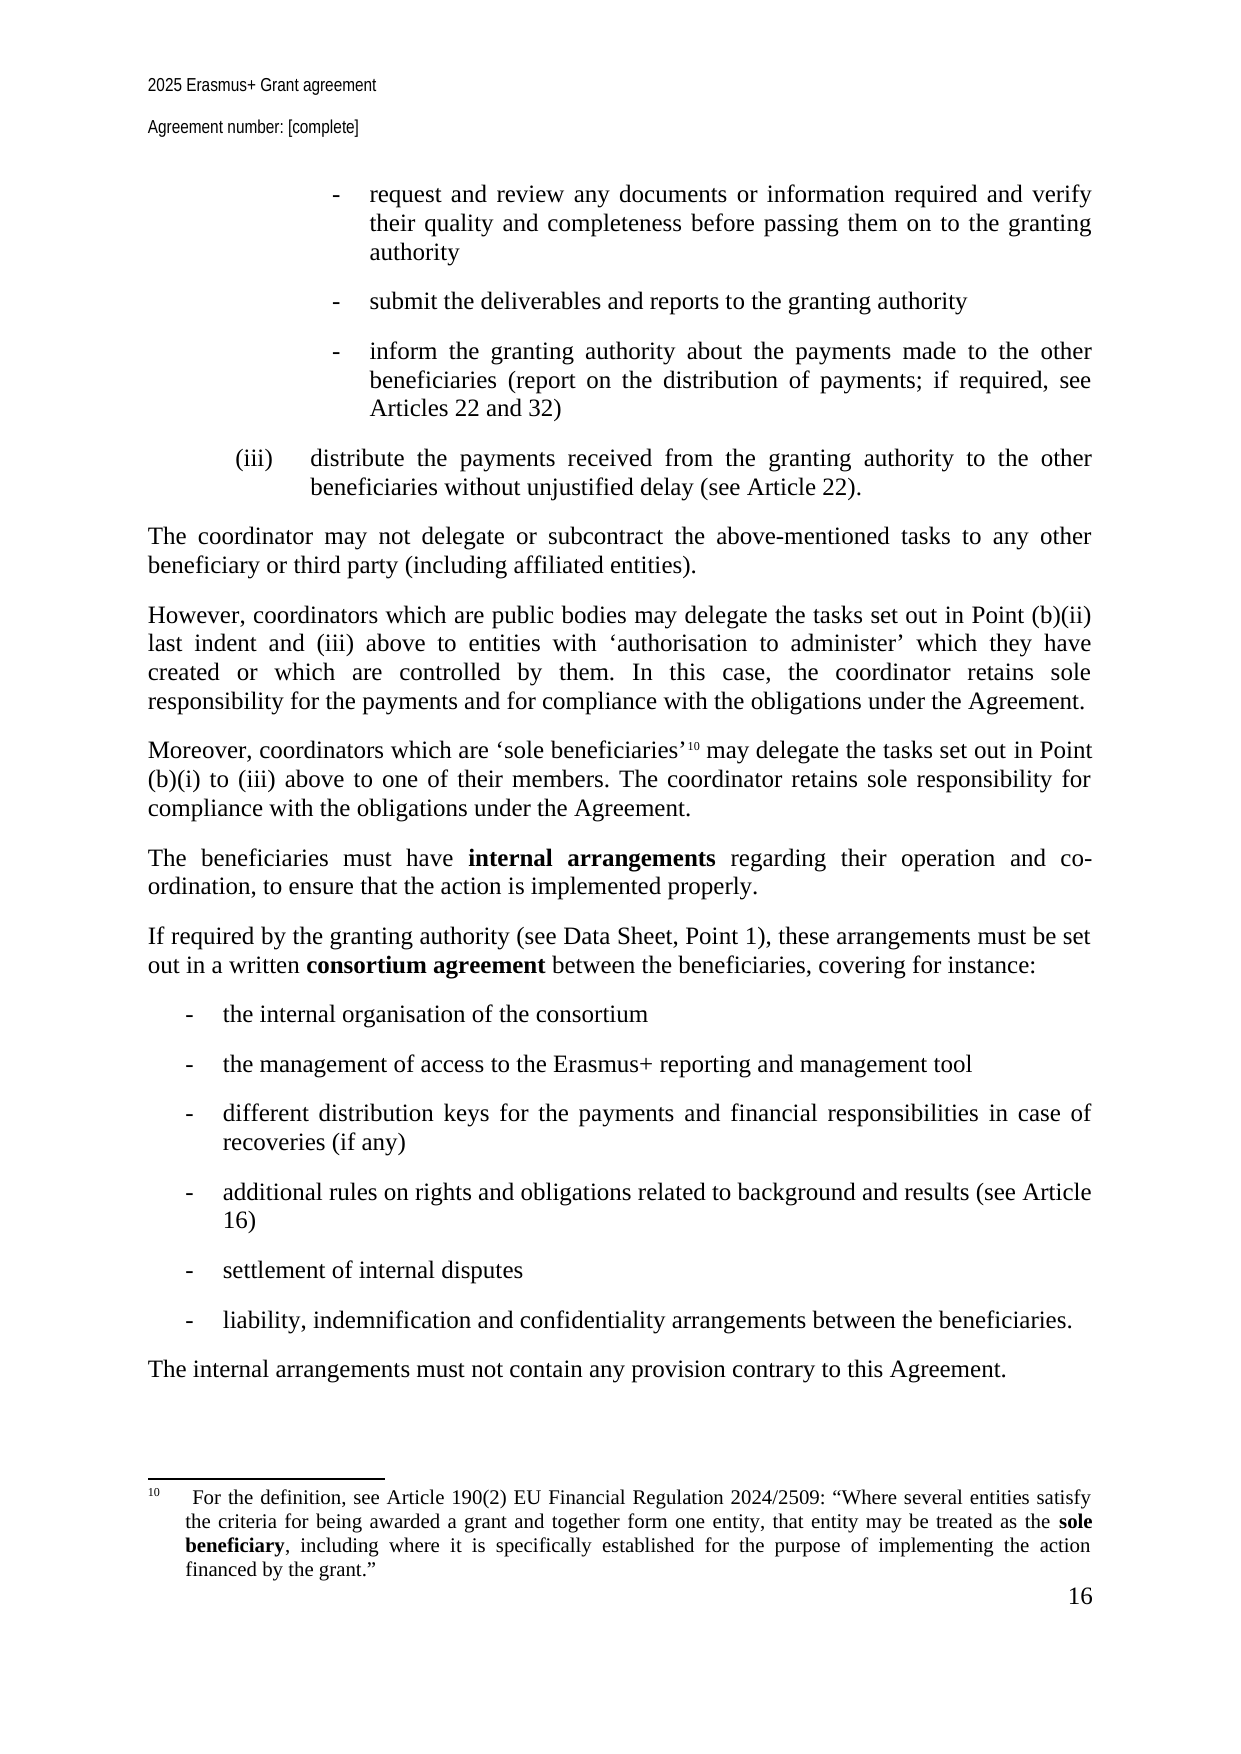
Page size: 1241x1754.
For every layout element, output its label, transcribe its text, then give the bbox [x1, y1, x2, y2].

text If required by the granting authority (see Data Sheet, Point 1), these arrangements must be set out in a written consortium agreement between the beneficiaries, covering for instance: [148, 921, 1092, 978]
list different distribution keys for the payments and financial responsibilities in case of recoveries (if any) [185, 1098, 1092, 1156]
text However, coordinators which are public bodies may delegate the tasks set out in Point (b)(ii) last indent and (iii) above to entities with ‘authorisation to administer’ which they have created or which are controlled by them. In this case, the coordinator retains sole responsibility for the payments and for compliance with the obligations under the Agreement. [148, 600, 1092, 715]
list request and review any documents or information required and verify their quality and completeness before passing them on to the granting authority [332, 179, 1092, 266]
list distribute the payments received from the granting authority to the other beneficiaries without unjustified delay (see Article 22). [273, 443, 1092, 501]
list settlement of internal disputes [185, 1255, 1092, 1284]
list submit the deliverables and reports to the granting authority [332, 286, 1092, 315]
list additional rules on rights and obligations related to background and results (see Article 16) [185, 1177, 1092, 1234]
text The coordinator may not delegate or subcontract the above-mentioned tasks to any other beneficiary or third party (including affiliated entities). [148, 521, 1092, 579]
text The internal arrangements must not contain any provision contrary to this Agreement. [148, 1354, 1092, 1383]
list liability, indemnification and confidentiality arrangements between the beneficiaries. [185, 1305, 1092, 1333]
text Moreover, coordinators which are ‘sole beneficiaries’ may delegate the tasks set out in Point (b)(i) to (iii) above to one of their members. The coordinator retains sole responsibility for compliance with the obligations under the Agreement. [148, 736, 1092, 822]
list inform the granting authority about the payments made to the other beneficiaries (report on the distribution of payments; if required, see Articles 22 and 32) [332, 336, 1092, 422]
text The beneficiaries must have internal arrangements regarding their operation and co-ordination, to ensure that the action is implemented properly. [148, 843, 1092, 900]
list the management of access to the Erasmus+ reporting and management tool [185, 1049, 1092, 1078]
list the internal organisation of the consortium [185, 999, 1092, 1028]
